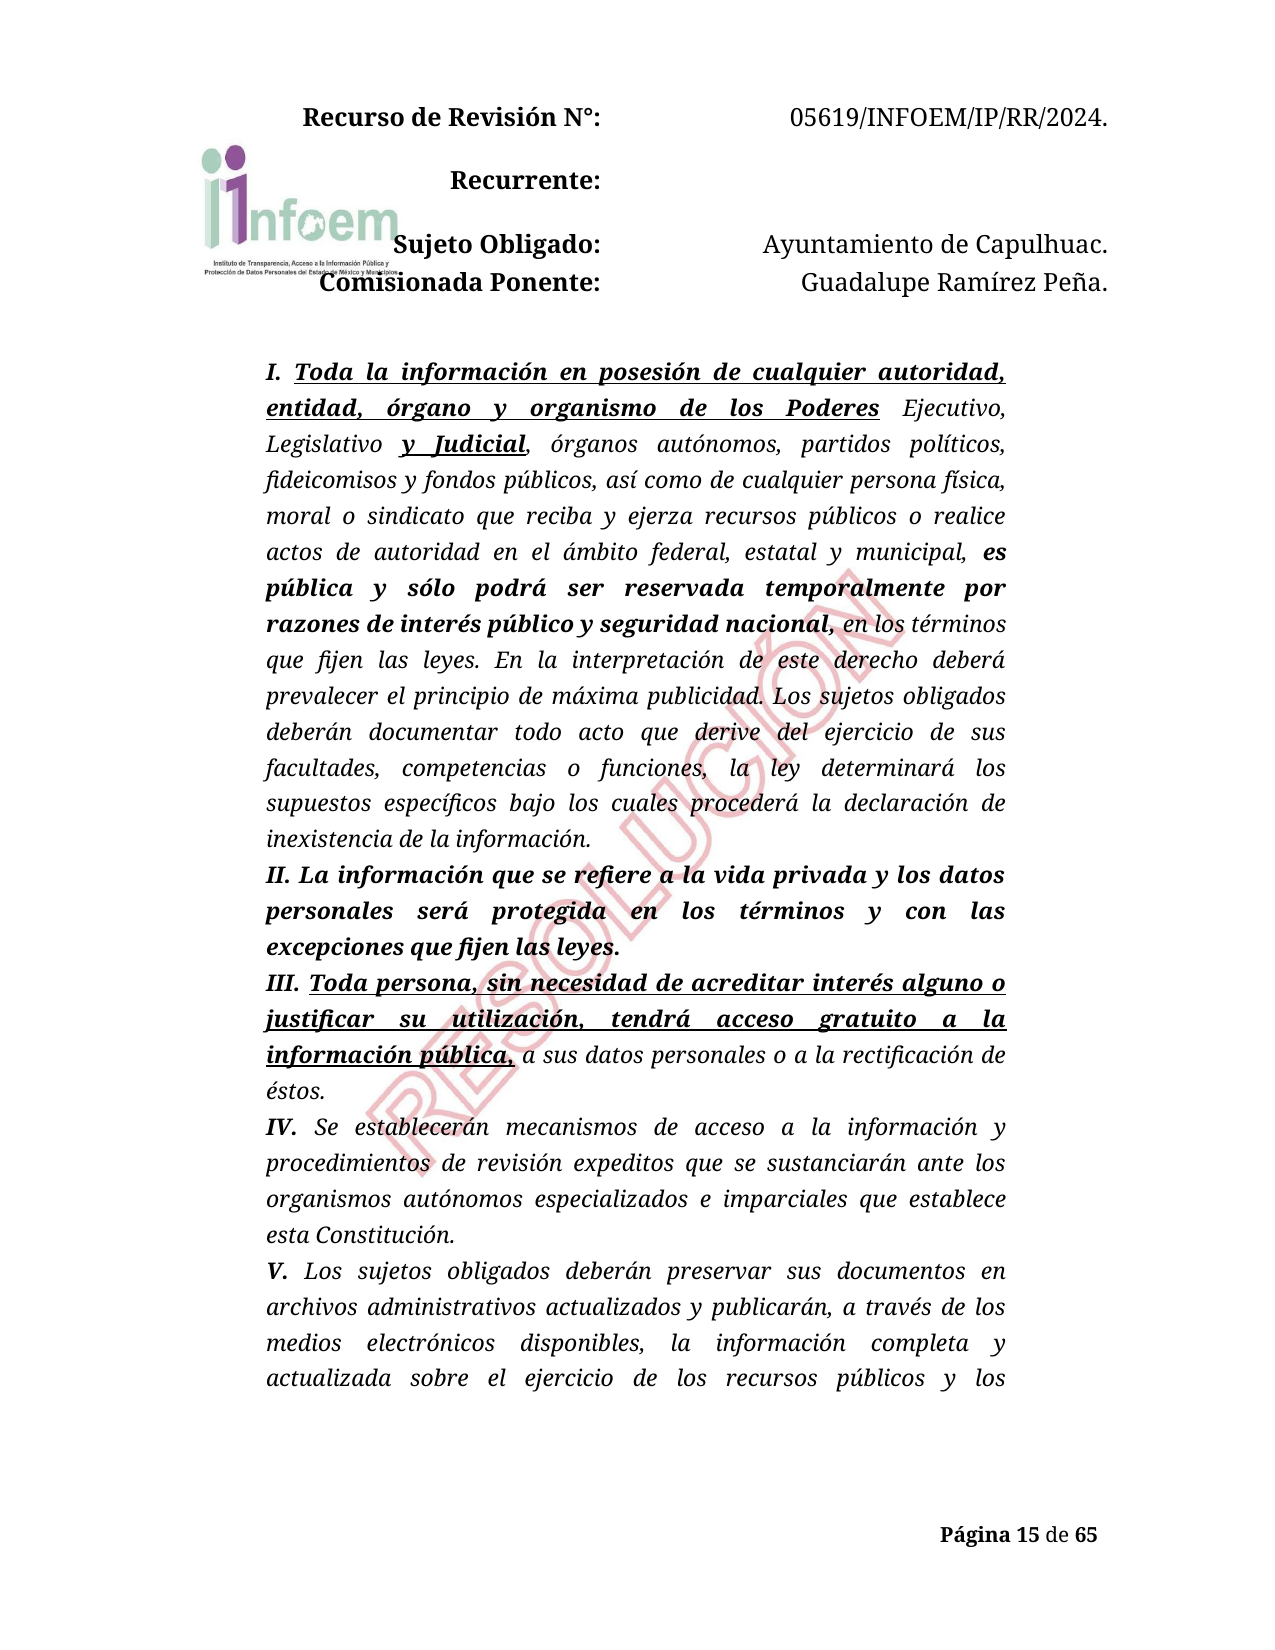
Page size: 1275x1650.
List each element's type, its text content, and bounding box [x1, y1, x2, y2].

text I. Toda la información en posesión de cualquier autoridad, entidad, órgano y organismo de los Poderes Ejecutivo, Legislativo y Judicial, órganos autónomos, partidos políticos, fideicomisos y fondos públicos, así como de cualquier persona física, moral o sindicato que reciba y ejerza recursos públicos o realice actos de autoridad en el ámbito federal, estatal y municipal, es pública y sólo podrá ser reservada temporalmente por razones de interés público y seguridad nacional, en los términos que fijen las leyes. En la interpretación de este derecho deberá prevalecer el principio de máxima publicidad. Los sujetos obligados deberán documentar todo acto que derive del ejercicio de sus facultades, competencias o funciones, la ley determinará los supuestos específicos bajo los cuales procederá la declaración de inexistencia de la información. [266, 356, 1009, 854]
picture [104, 89, 1139, 1613]
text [266, 1254, 1009, 1394]
text III. Toda persona, sin necesidad de acreditar interés alguno o justificar su utilización, tendrá acceso gratuito a la información pública, a sus datos personales o a la rectificación de éstos. [266, 967, 1009, 1106]
text II. La información que se refiere a la vida privada y los datos personales será protegida en los términos y con las excepciones que fijen las leyes. [266, 859, 1009, 962]
text IV. Se establecerán mecanismos de acceso a la información y procedimientos de revisión expeditos que se sustanciarán ante los organismos autónomos especializados e imparciales que establece esta Constitución. [266, 1111, 1009, 1250]
